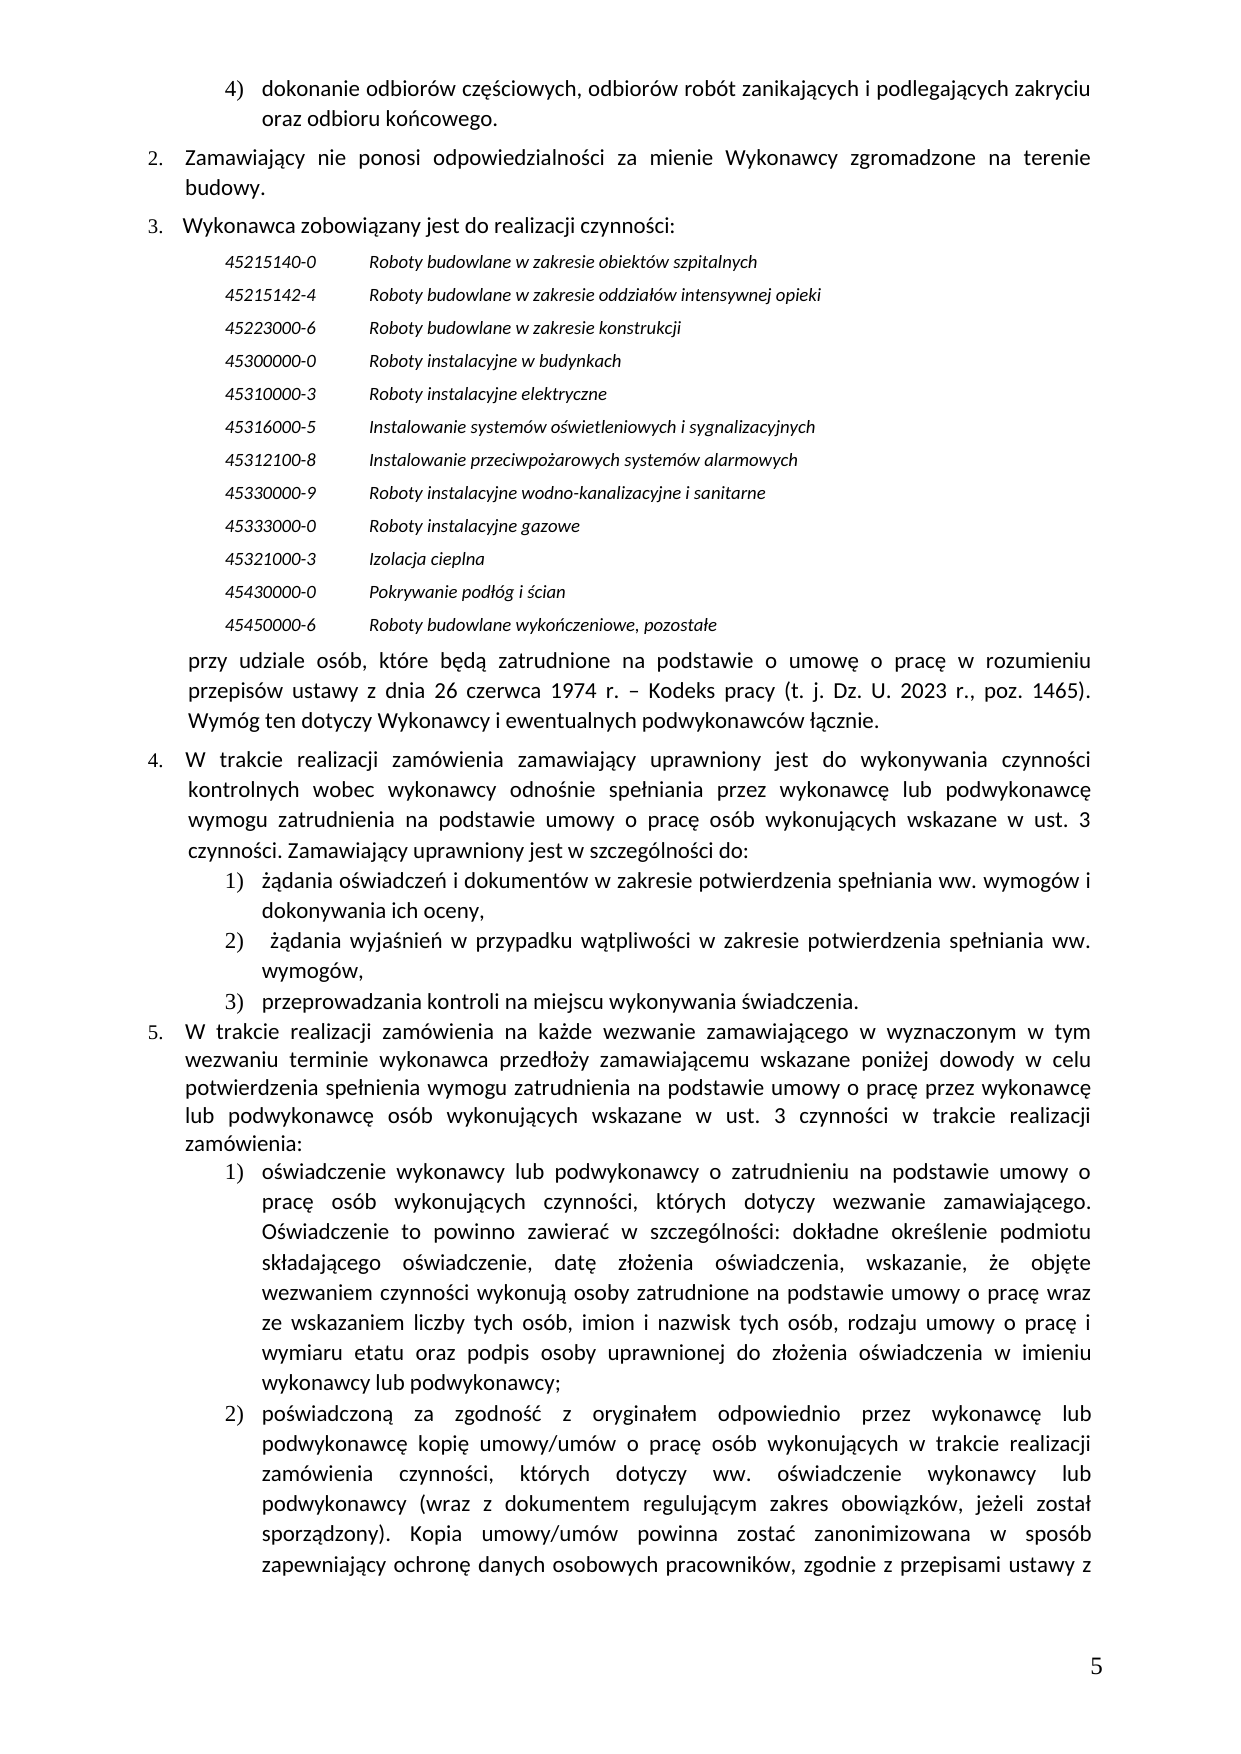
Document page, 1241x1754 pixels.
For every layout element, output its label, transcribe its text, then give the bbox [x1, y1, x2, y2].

text 45310000-3 Roboty instalacyjne elektryczne [224, 382, 1092, 405]
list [224, 1399, 1092, 1578]
list żądania wyjaśnień w przypadku wątpliwości w zakresie potwierdzenia spełniania ww. wymogów, [224, 926, 1092, 984]
text 45215142-4 Roboty budowlane w zakresie oddziałów intensywnej opieki [224, 283, 1092, 306]
text 45430000-0 Pokrywanie podłóg i ścian [224, 580, 1092, 603]
text 45300000-0 Roboty instalacyjne w budynkach [224, 349, 1092, 372]
text 45223000-6 Roboty budowlane w zakresie konstrukcji [224, 316, 1092, 339]
text 45333000-0 Roboty instalacyjne gazowe [224, 514, 1092, 537]
list W trakcie realizacji zamówienia na każde wezwanie zamawiającego w wyznaczonym w tym wezwaniu terminie wykonawca przedłoży zamawiającemu wskazane poniżej dowody w celu potwierdzenia spełnienia wymogu zatrudnienia na podstawie umowy o pracę przez wykonawcę lub podwykonawcę osób wykonujących wskazane w ust. 3 czynności w trakcie realizacji zamówienia: [148, 1017, 1092, 1157]
text 45321000-3 Izolacja cieplna [224, 547, 1092, 570]
text 45330000-9 Roboty instalacyjne wodno-kanalizacyjne i sanitarne [224, 481, 1092, 504]
list oświadczenie wykonawcy lub podwykonawcy o zatrudnieniu na podstawie umowy o pracę osób wykonujących czynności, których dotyczy wezwanie zamawiającego. Oświadczenie to powinno zawierać w szczególności: dokładne określenie podmiotu składającego oświadczenie, datę złożenia oświadczenia, wskazanie, że objęte wezwaniem czynności wykonują osoby zatrudnione na podstawie umowy o pracę wraz ze wskazaniem liczby tych osób, imion i nazwisk tych osób, rodzaju umowy o pracę i wymiaru etatu oraz podpis osoby uprawnionej do złożenia oświadczenia w imieniu wykonawcy lub podwykonawcy; [224, 1157, 1092, 1397]
text 45316000-5 Instalowanie systemów oświetleniowych i sygnalizacyjnych [224, 415, 1092, 438]
list Zamawiający nie ponosi odpowiedzialności za mienie Wykonawcy zgromadzone na terenie budowy. [148, 143, 1092, 201]
list przeprowadzania kontroli na miejscu wykonywania świadczenia. [224, 987, 1092, 1015]
list W trakcie realizacji zamówienia zamawiający uprawniony jest do wykonywania czynności kontrolnych wobec wykonawcy odnośnie spełniania przez wykonawcę lub podwykonawcę wymogu zatrudnienia na podstawie umowy o pracę osób wykonujących wskazane w ust. 3 czynności. Zamawiający uprawniony jest w szczególności do: [148, 745, 1092, 864]
text 45312100-8 Instalowanie przeciwpożarowych systemów alarmowych [224, 448, 1092, 471]
list Wykonawca zobowiązany jest do realizacji czynności: [148, 211, 1092, 239]
text 45450000-6 Roboty budowlane wykończeniowe, pozostałe [224, 613, 1092, 636]
text przy udziale osób, które będą zatrudnione na podstawie o umowę o pracę w rozumieniu przepisów ustawy z dnia 26 czerwca 1974 r. – Kodeks pracy (t. j. Dz. U. 2023 r., poz. 1465). Wymóg ten dotyczy Wykonawcy i ewentualnych podwykonawców łącznie. [148, 646, 1092, 734]
list dokonanie odbiorów częściowych, odbiorów robót zanikających i podlegających zakryciu oraz odbioru końcowego. [224, 74, 1092, 132]
text 45215140-0 Roboty budowlane w zakresie obiektów szpitalnych [224, 250, 1092, 273]
list żądania oświadczeń i dokumentów w zakresie potwierdzenia spełniania ww. wymogów i dokonywania ich oceny, [224, 866, 1092, 924]
